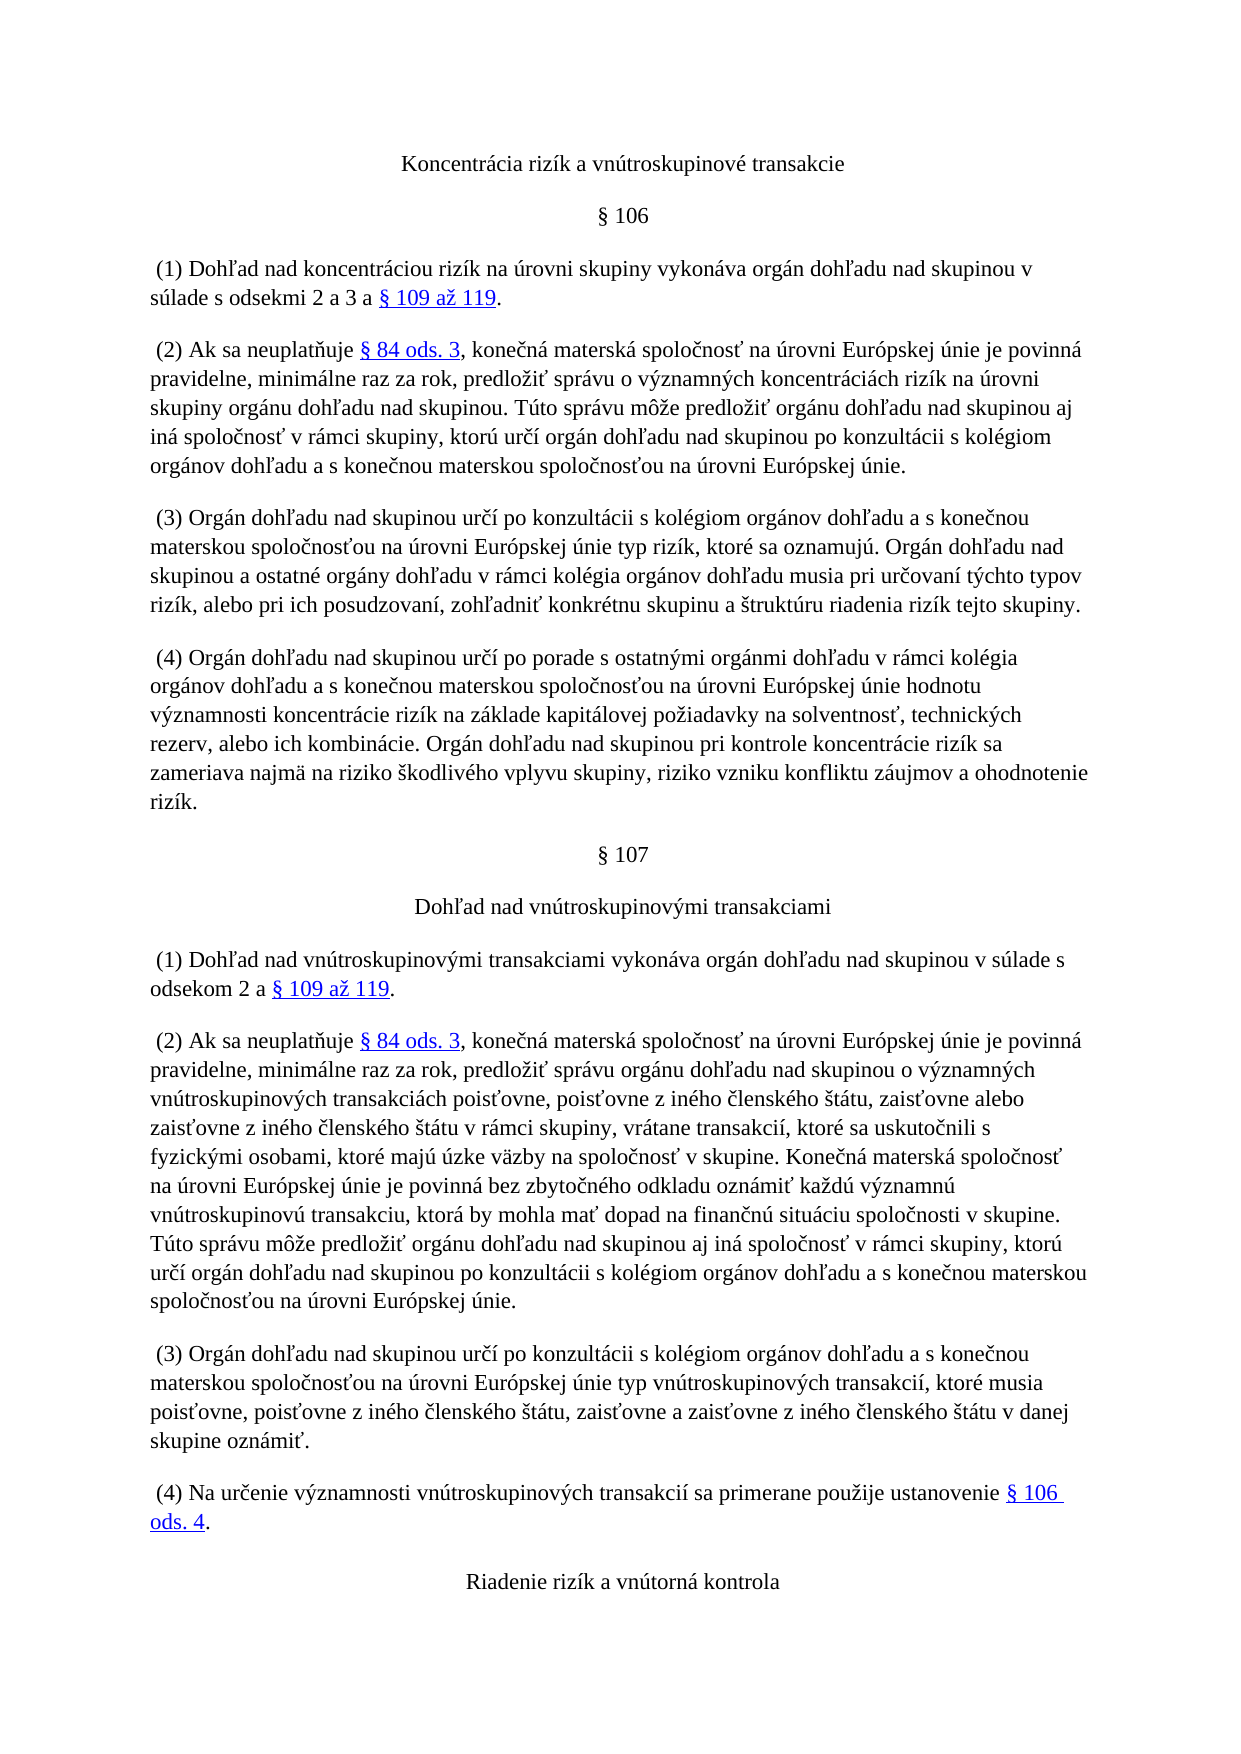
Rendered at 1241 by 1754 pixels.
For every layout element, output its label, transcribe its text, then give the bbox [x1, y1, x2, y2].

text Riadenie rizík a vnútorná kontrola [150, 1568, 1090, 1595]
text (2) Ak sa neuplatňuje § 84 ods. 3, konečná materská spoločnosť na úrovni Európskej únie je povinná pravidelne, minimálne raz za rok, predložiť správu o významných koncentráciách rizík na úrovni skupiny orgánu dohľadu nad skupinou. Túto správu môže predložiť orgánu dohľadu nad skupinou aj iná spoločnosť v rámci skupiny, ktorú určí orgán dohľadu nad skupinou po konzultácii s kolégiom orgánov dohľadu a s konečnou materskou spoločnosťou na úrovni Európskej únie. [150, 336, 1090, 478]
text (4) Orgán dohľadu nad skupinou určí po porade s ostatnými orgánmi dohľadu v rámci kolégia orgánov dohľadu a s konečnou materskou spoločnosťou na úrovni Európskej únie hodnotu významnosti koncentrácie rizík na základe kapitálovej požiadavky na solventnosť, technických rezerv, alebo ich kombinácie. Orgán dohľadu nad skupinou pri kontrole koncentrácie rizík sa zameriava najmä na riziko škodlivého vplyvu skupiny, riziko vzniku konfliktu záujmov a ohodnotenie rizík. [150, 644, 1090, 815]
text Koncentrácia rizík a vnútroskupinové transakcie [150, 150, 1090, 176]
text (2) Ak sa neuplatňuje § 84 ods. 3, konečná materská spoločnosť na úrovni Európskej únie je povinná pravidelne, minimálne raz za rok, predložiť správu orgánu dohľadu nad skupinou o významných vnútroskupinových transakciách poisťovne, poisťovne z iného členského štátu, zaisťovne alebo zaisťovne z iného členského štátu v rámci skupiny, vrátane transakcií, ktoré sa uskutočnili s fyzickými osobami, ktoré majú úzke väzby na spoločnosť v skupine. Konečná materská spoločnosť na úrovni Európskej únie je povinná bez zbytočného odkladu oznámiť každú významnú vnútroskupinovú transakciu, ktorá by mohla mať dopad na finančnú situáciu spoločnosti v skupine. Túto správu môže predložiť orgánu dohľadu nad skupinou aj iná spoločnosť v rámci skupiny, ktorú určí orgán dohľadu nad skupinou po konzultácii s kolégiom orgánov dohľadu a s konečnou materskou spoločnosťou na úrovni Európskej únie. [150, 1027, 1090, 1314]
text (1) Dohľad nad vnútroskupinovými transakciami vykonáva orgán dohľadu nad skupinou v súlade s odsekom 2 a § 109 až 119. [150, 946, 1090, 1001]
text § 106 [150, 202, 1090, 229]
text (4) Na určenie významnosti vnútroskupinových transakcií sa primerane použije ustanovenie § 106 ods. 4. [150, 1479, 1090, 1534]
text Dohľad nad vnútroskupinovými transakciami [150, 893, 1090, 919]
text (3) Orgán dohľadu nad skupinou určí po konzultácii s kolégiom orgánov dohľadu a s konečnou materskou spoločnosťou na úrovni Európskej únie typ vnútroskupinových transakcií, ktoré musia poisťovne, poisťovne z iného členského štátu, zaisťovne a zaisťovne z iného členského štátu v danej skupine oznámiť. [150, 1340, 1090, 1453]
text § 107 [150, 841, 1090, 867]
text (1) Dohľad nad koncentráciou rizík na úrovni skupiny vykonáva orgán dohľadu nad skupinou v súlade s odsekmi 2 a 3 a § 109 až 119. [150, 255, 1090, 310]
text (3) Orgán dohľadu nad skupinou určí po konzultácii s kolégiom orgánov dohľadu a s konečnou materskou spoločnosťou na úrovni Európskej únie typ rizík, ktoré sa oznamujú. Orgán dohľadu nad skupinou a ostatné orgány dohľadu v rámci kolégia orgánov dohľadu musia pri určovaní týchto typov rizík, alebo pri ich posudzovaní, zohľadniť konkrétnu skupinu a štruktúru riadenia rizík tejto skupiny. [150, 504, 1090, 618]
